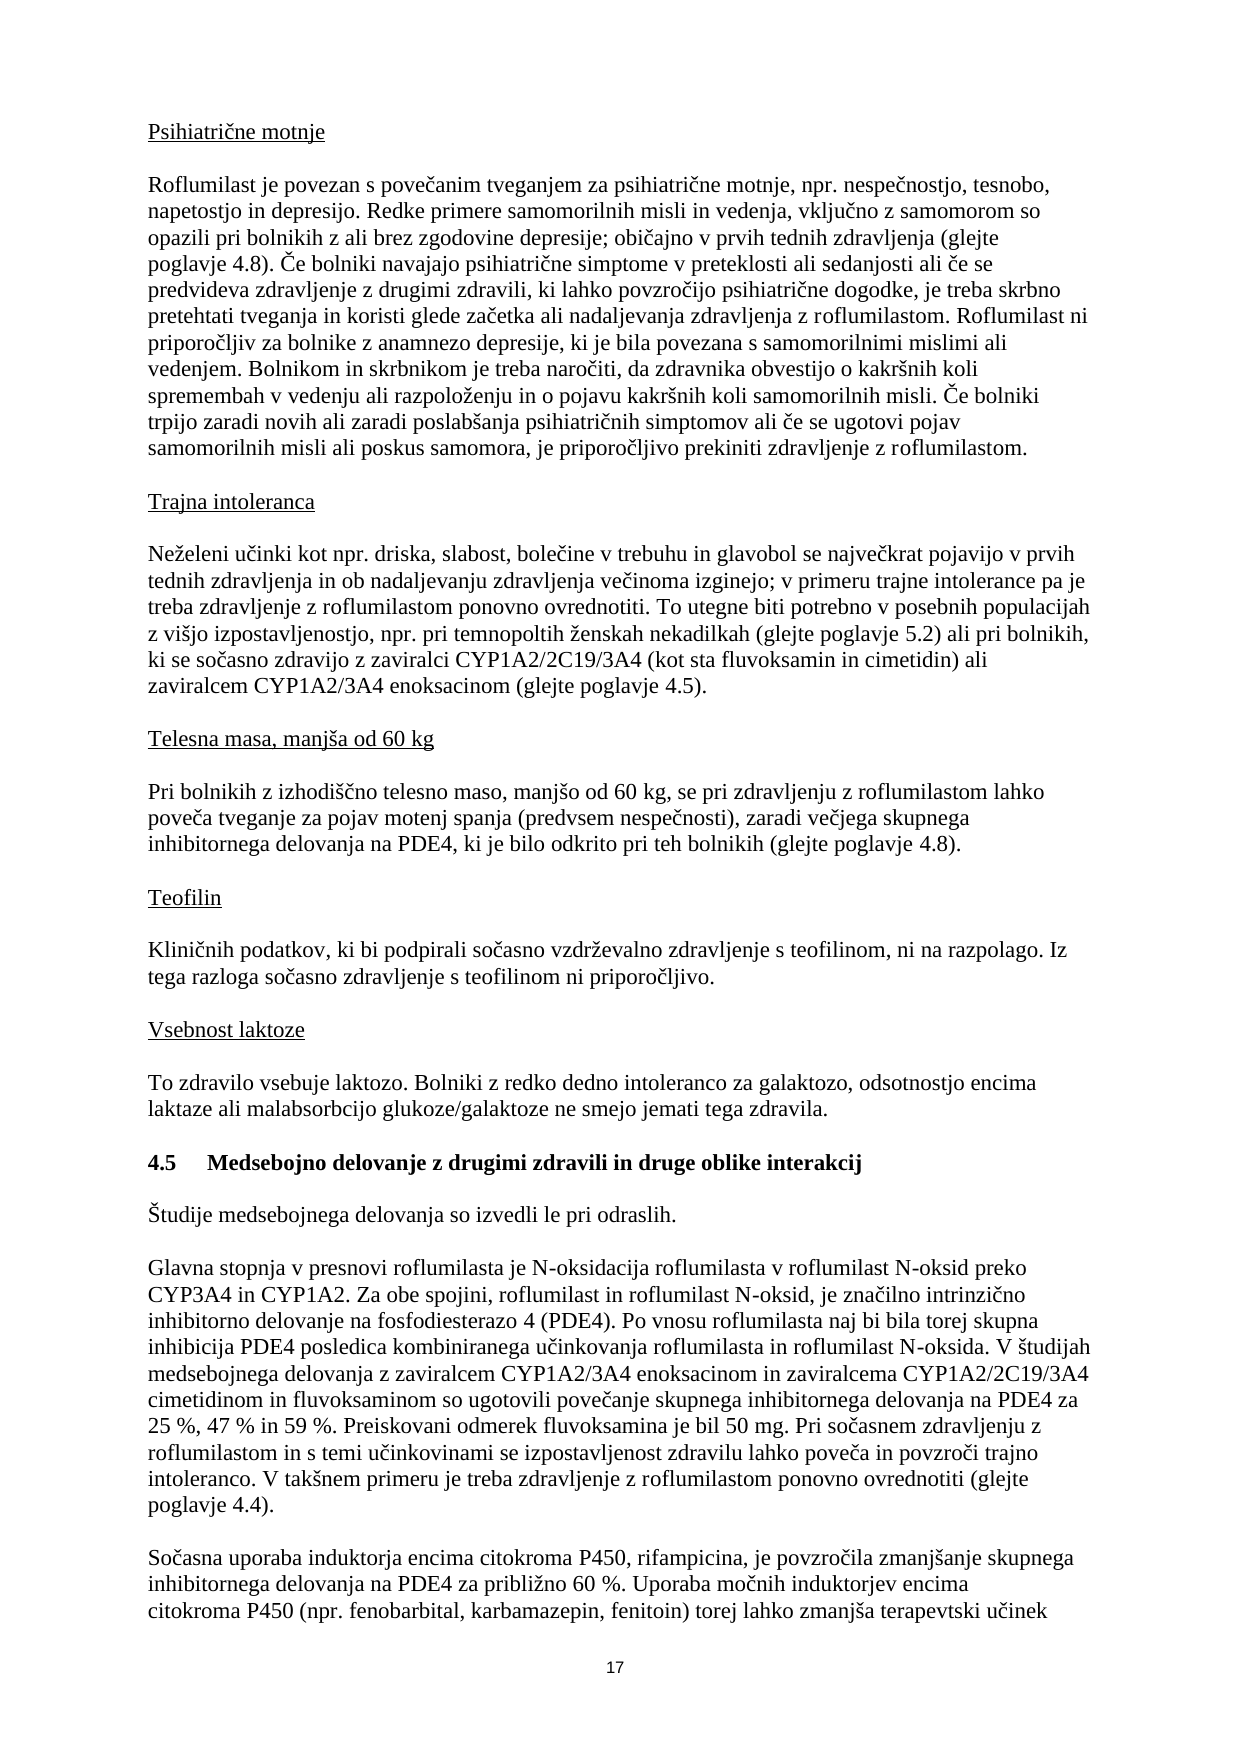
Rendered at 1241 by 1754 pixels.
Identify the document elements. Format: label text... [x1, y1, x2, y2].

text Trajna intoleranca [148, 488, 1092, 514]
text Pri bolnikih z izhodiščno telesno maso, manjšo od 60 kg, se pri zdravljenju z roflumilastom lahko poveča tveganje za pojav motenj spanja (predvsem nespečnosti), zaradi večjega skupnega inhibitornega delovanja na PDE4, ki je bilo odkrito pri teh bolnikih (glejte poglavje 4.8). [148, 778, 1092, 857]
text Telesna masa, manjša od 60 kg [148, 725, 1092, 751]
text Neželeni učinki kot npr. driska, slabost, bolečine v trebuhu in glavobol se največkrat pojavijo v prvih tednih zdravljenja in ob nadaljevanju zdravljenja večinoma izginejo; v primeru trajne intolerance pa je treba zdravljenje z roflumilastom ponovno ovrednotiti. To utegne biti potrebno v posebnih populacijah z višjo izpostavljenostjo, npr. pri temnopoltih ženskah nekadilkah (glejte poglavje 5.2) ali pri bolnikih, ki se sočasno zdravijo z zaviralci CYP1A2/2C19/3A4 (kot sta fluvoksamin in cimetidin) ali zaviralcem CYP1A2/3A4 enoksacinom (glejte poglavje 4.5). [148, 541, 1092, 699]
text Teofilin [148, 884, 1092, 910]
text To zdravilo vsebuje laktozo. Bolniki z redko dedno intoleranco za galaktozo, odsotnostjo encima laktaze ali malabsorbcijo glukoze/galaktoze ne smejo jemati tega zdravila. [148, 1069, 1092, 1122]
text 4.5 Medsebojno delovanje z drugimi zdravili in druge oblike interakcij [148, 1149, 1092, 1175]
text Študije medsebojnega delovanja so izvedli le pri odraslih. [148, 1202, 1092, 1228]
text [148, 1544, 1092, 1623]
text Kliničnih podatkov, ki bi podpirali sočasno vzdrževalno zdravljenje s teofilinom, ni na razpolago. Iz tega razloga sočasno zdravljenje s teofilinom ni priporočljivo. [148, 937, 1092, 989]
text Psihiatrične motnje [148, 118, 1092, 144]
text Roflumilast je povezan s povečanim tveganjem za psihiatrične motnje, npr. nespečnostjo, tesnobo, napetostjo in depresijo. Redke primere samomorilnih misli in vedenja, vključno z samomorom so opazili pri bolnikih z ali brez zgodovine depresije; običajno v prvih tednih zdravljenja (glejte poglavje 4.8). Če bolniki navajajo psihiatrične simptome v preteklosti ali sedanjosti ali če se predvideva zdravljenje z drugimi zdravili, ki lahko povzročijo psihiatrične dogodke, je treba skrbno pretehtati tveganja in koristi glede začetka ali nadaljevanja zdravljenja z roflumilastom. Roflumilast ni priporočljiv za bolnike z anamnezo depresije, ki je bila povezana s samomorilnimi mislimi ali vedenjem. Bolnikom in skrbnikom je treba naročiti, da zdravnika obvestijo o kakršnih koli spremembah v vedenju ali razpoloženju in o pojavu kakršnih koli samomorilnih misli. Če bolniki trpijo zaradi novih ali zaradi poslabšanja psihiatričnih simptomov ali če se ugotovi pojav samomorilnih misli ali poskus samomora, je priporočljivo prekiniti zdravljenje z roflumilastom. [148, 171, 1092, 461]
text Vsebnost laktoze [148, 1016, 1092, 1043]
text Glavna stopnja v presnovi roflumilasta je N-oksidacija roflumilasta v roflumilast N-oksid preko CYP3A4 in CYP1A2. Za obe spojini, roflumilast in roflumilast N-oksid, je značilno intrinzično inhibitorno delovanje na fosfodiesterazo 4 (PDE4). Po vnosu roflumilasta naj bi bila torej skupna inhibicija PDE4 posledica kombiniranega učinkovanja roflumilasta in roflumilast N-oksida. V študijah medsebojnega delovanja z zaviralcem CYP1A2/3A4 enoksacinom in zaviralcema CYP1A2/2C19/3A4 cimetidinom in fluvoksaminom so ugotovili povečanje skupnega inhibitornega delovanja na PDE4 za 25 %, 47 % in 59 %. Preiskovani odmerek fluvoksamina je bil 50 mg. Pri sočasnem zdravljenju z roflumilastom in s temi učinkovinami se izpostavljenost zdravilu lahko poveča in povzroči trajno intoleranco. V takšnem primeru je treba zdravljenje z roflumilastom ponovno ovrednotiti (glejte poglavje 4.4). [148, 1254, 1092, 1518]
